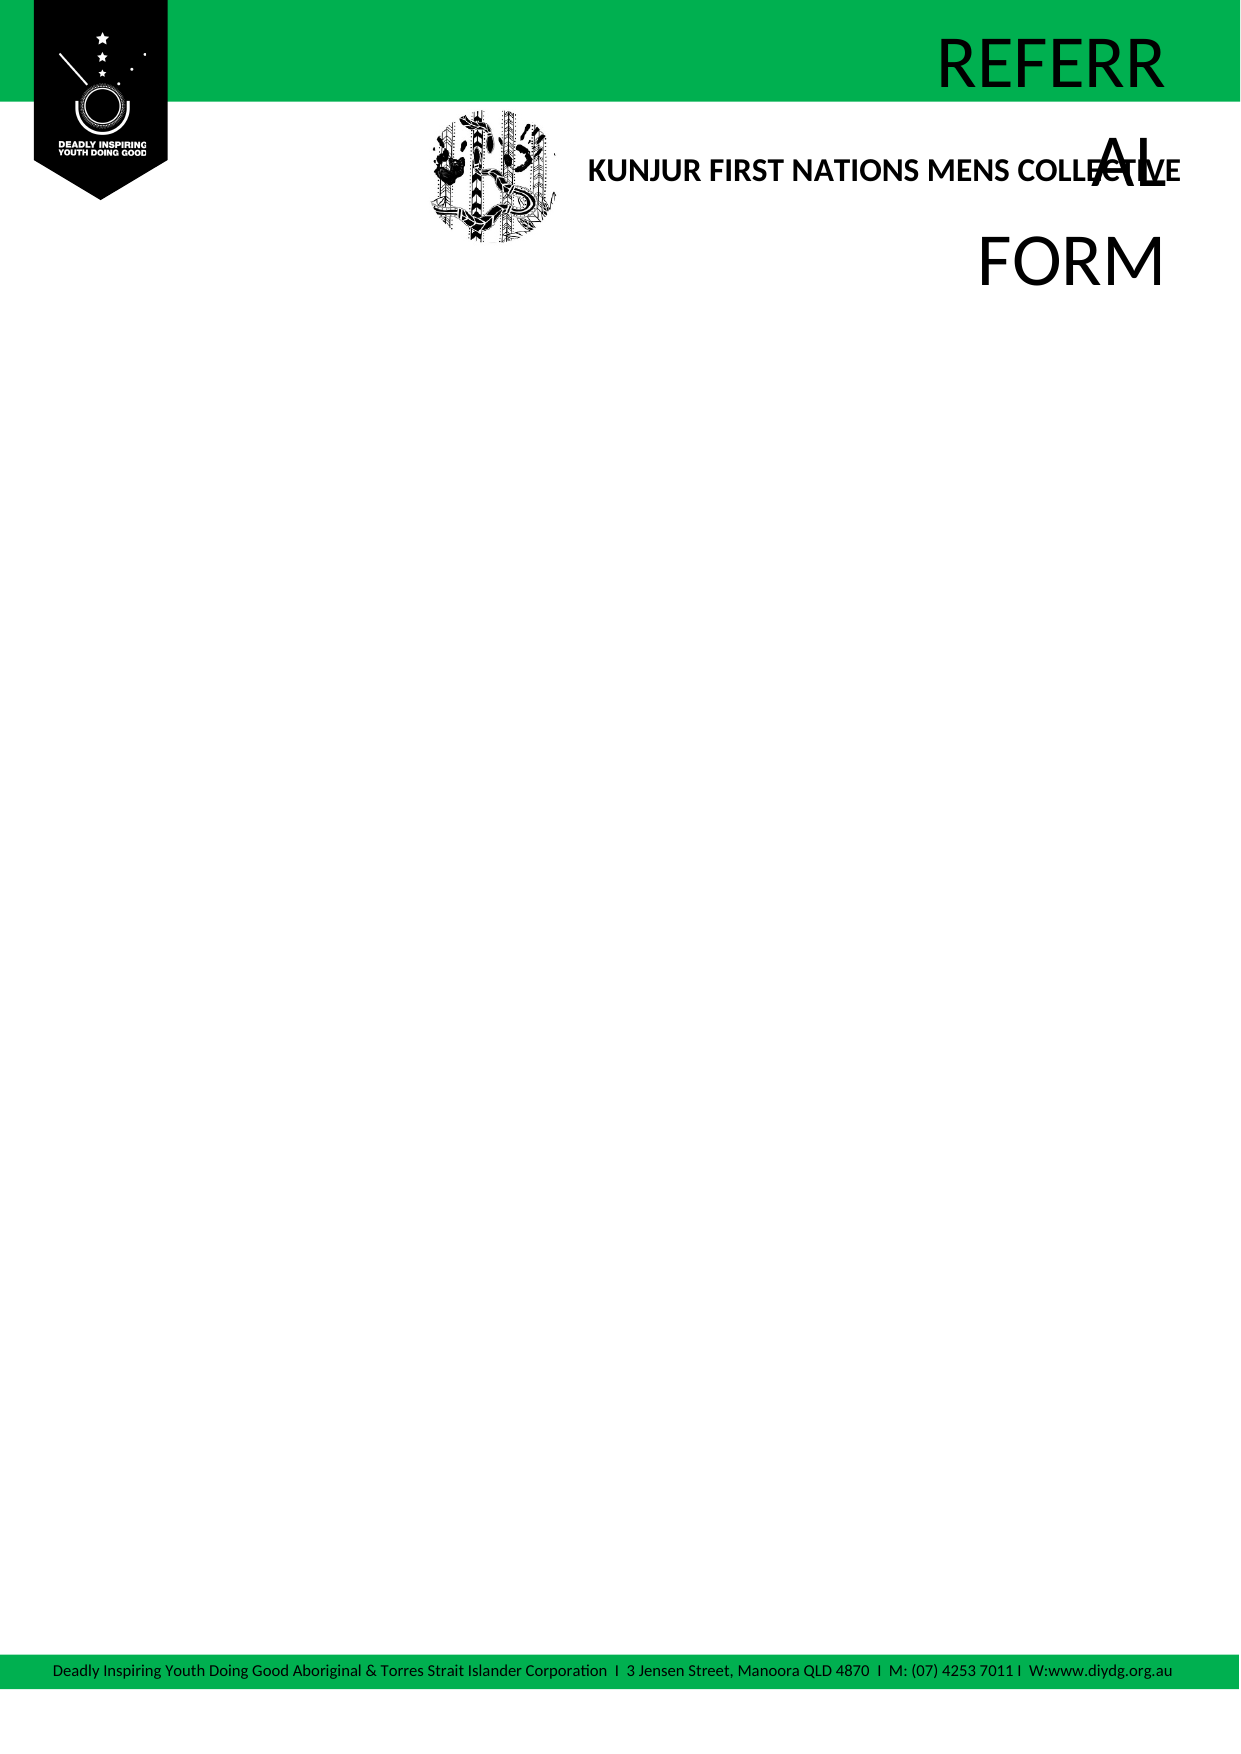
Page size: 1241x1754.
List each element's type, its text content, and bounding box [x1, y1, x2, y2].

text KUNJUR FIRST NATIONS MENS COLLECTIVE [583, 149, 1181, 189]
picture [401, 103, 583, 249]
text KUNJUR FIRST NATIONS MENS COLLECTIVE [44, 149, 401, 189]
picture [58, 32, 147, 149]
